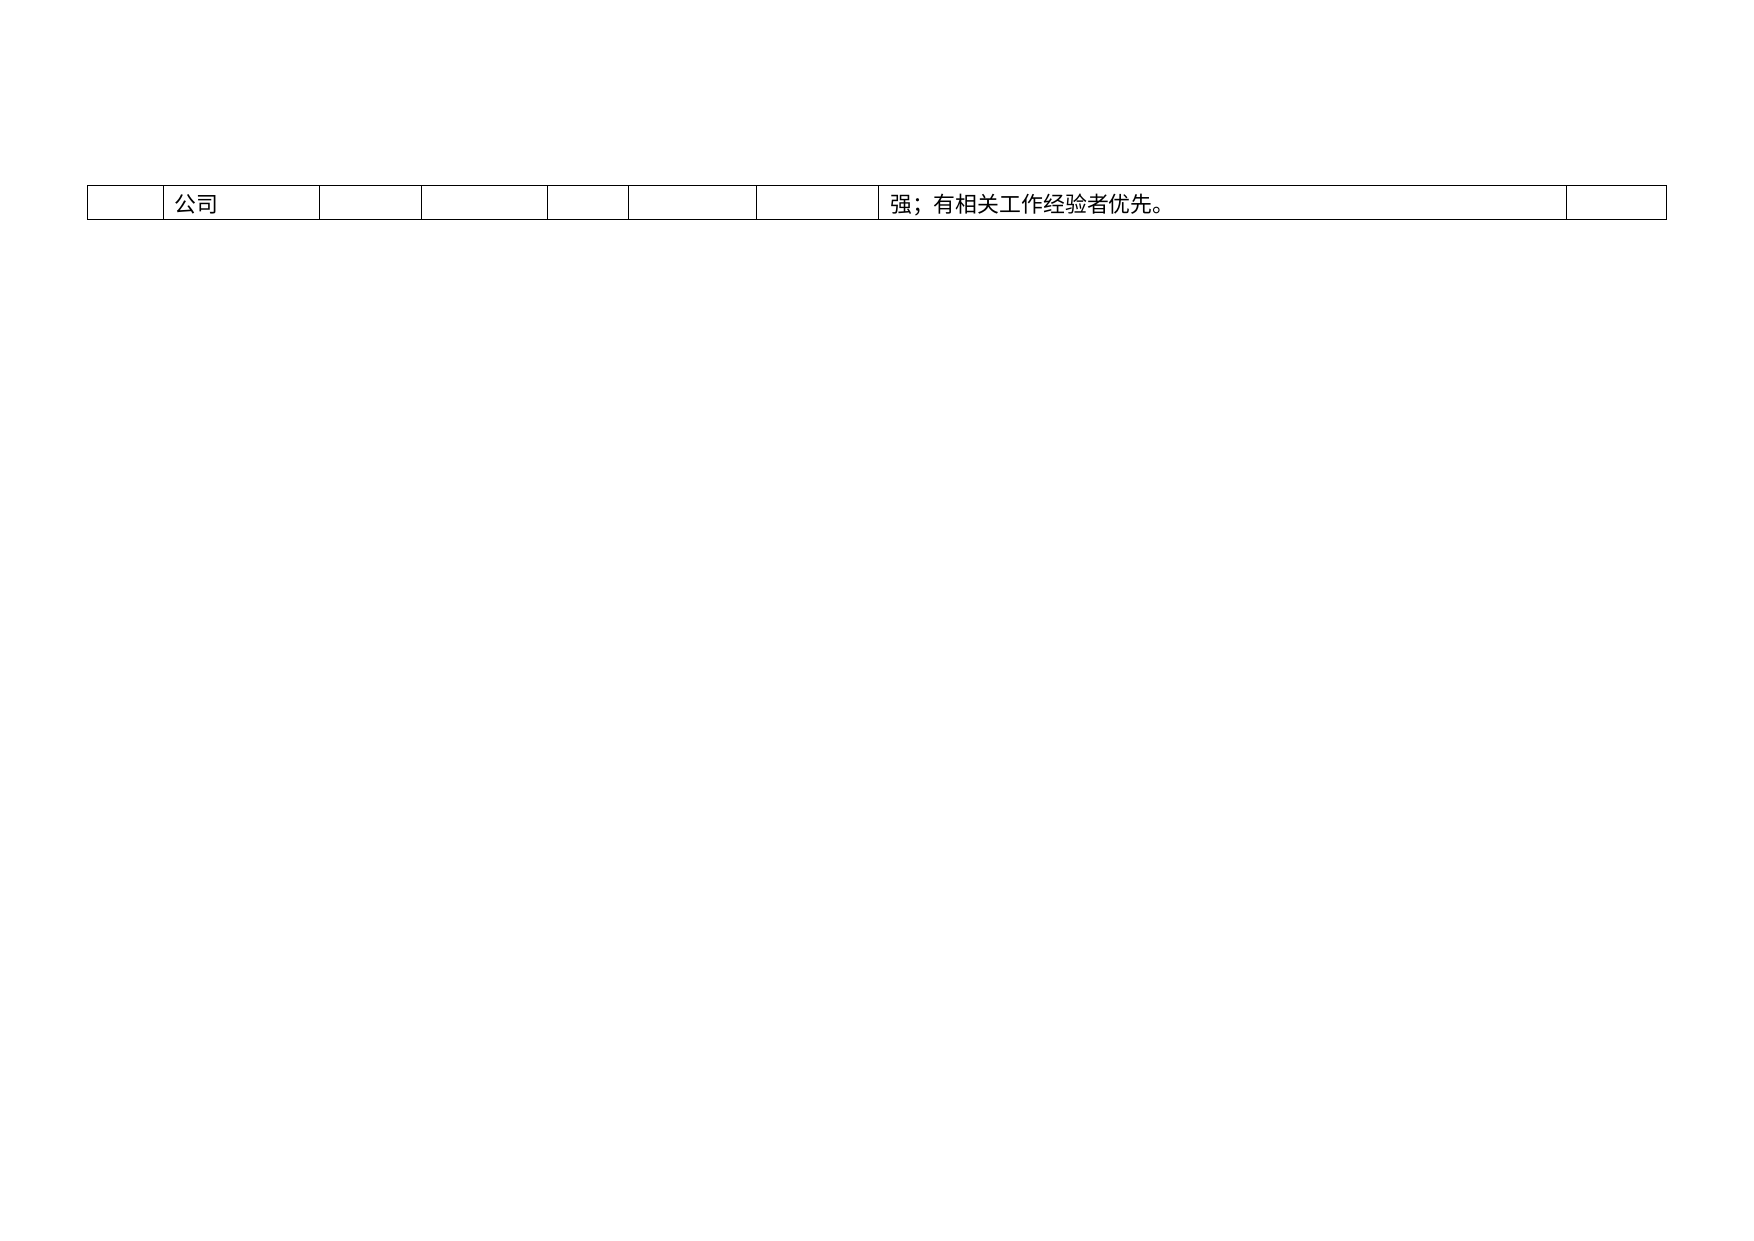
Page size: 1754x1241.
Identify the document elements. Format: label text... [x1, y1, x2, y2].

table_cell 10 [88, 186, 163, 219]
table_cell 1 [548, 186, 628, 219]
table_cell [1567, 186, 1666, 219]
table_cell 本科及以上 [629, 186, 756, 219]
table_cell 巴中锦汇人力资源服务有限公司 [164, 186, 319, 219]
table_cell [879, 186, 1566, 219]
table_cell 35周岁及以下 [757, 186, 878, 219]
table_cell 业务员 [422, 186, 547, 219]
table_cell 市场经营部 [320, 186, 421, 219]
